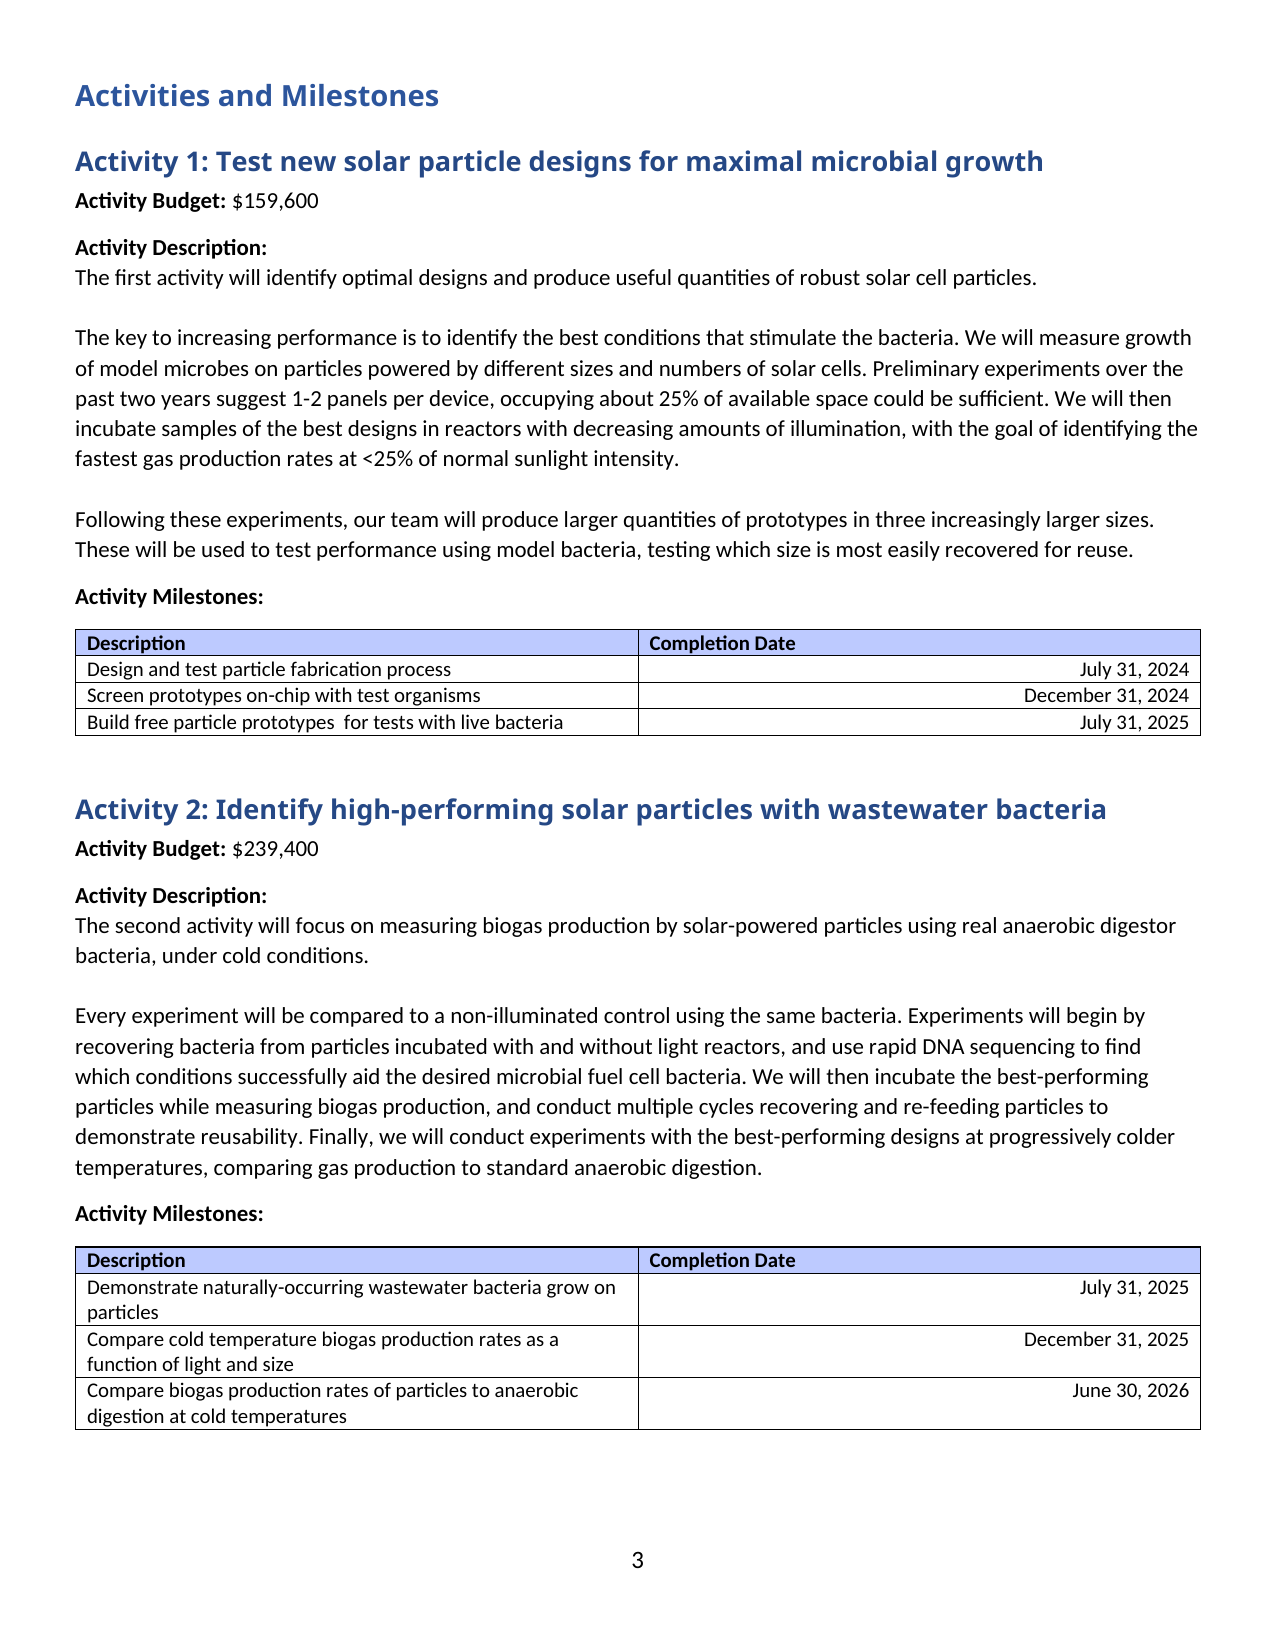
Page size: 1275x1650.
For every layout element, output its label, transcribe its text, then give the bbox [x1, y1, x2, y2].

table_header Description [76, 630, 638, 655]
text Activity Budget: $159,600 [75, 186, 1200, 214]
table_cell December 31, 2024 [639, 683, 1200, 708]
text Activity Milestones: [75, 1199, 1200, 1227]
table_cell Design and test particle fabrication process [76, 656, 638, 682]
table_header Completion Date [639, 630, 1200, 655]
subtitle Activity 1: Test new solar particle designs for maximal microbial growth [75, 143, 1200, 180]
table_cell July 31, 2025 [639, 709, 1200, 734]
table_cell July 31, 2025 [639, 1274, 1200, 1325]
table_cell Screen prototypes on-chip with test organisms [76, 683, 638, 708]
text Activity Budget: $239,400 [75, 834, 1200, 862]
table_cell Compare biogas production rates of particles to anaerobic digestion at cold temperatures [76, 1378, 638, 1428]
text Activity Description: The second activity will focus on measuring biogas production by solar-powered particles using real anaerobic digestor bacteria, under cold conditions. Every experiment will be compared to a non-illuminated control using the same bacteria. Experiments will begin by recovering bacteria from particles incubated with and without light reactors, and use rapid DNA sequencing to find which conditions successfully aid the desired microbial fuel cell bacteria. We will then incubate the best-performing particles while measuring biogas production, and conduct multiple cycles recovering and re-feeding particles to demonstrate reusability. Finally, we will conduct experiments with the best-performing designs at progressively colder temperatures, comparing gas production to standard anaerobic digestion. [75, 881, 1200, 1181]
table_cell Compare cold temperature biogas production rates as a function of light and size [76, 1326, 638, 1377]
text Activity Milestones: [75, 582, 1200, 610]
table_header Completion Date [639, 1248, 1200, 1273]
text Activity Description: The first activity will identify optimal designs and produce useful quantities of robust solar cell particles. The key to increasing performance is to identify the best conditions that stimulate the bacteria. We will measure growth of model microbes on particles powered by different sizes and numbers of solar cells. Preliminary experiments over the past two years suggest 1-2 panels per device, occupying about 25% of available space could be sufficient. We will then incubate samples of the best designs in reactors with decreasing amounts of illumination, with the goal of identifying the fastest gas production rates at <25% of normal sunlight intensity. Following these experiments, our team will produce larger quantities of prototypes in three increasingly larger sizes. These will be used to test performance using model bacteria, testing which size is most easily recovered for reuse. [75, 233, 1200, 563]
table_cell June 30, 2026 [639, 1378, 1200, 1428]
table_cell Build free particle prototypes for tests with live bacteria [76, 709, 638, 734]
table_header Description [76, 1248, 638, 1273]
table_cell Demonstrate naturally-occurring wastewater bacteria grow on particles [76, 1274, 638, 1325]
subtitle Activity 2: Identify high-performing solar particles with wastewater bacteria [75, 791, 1200, 828]
table_cell July 31, 2024 [639, 656, 1200, 682]
table_cell December 31, 2025 [639, 1326, 1200, 1377]
subtitle Activities and Milestones [75, 75, 1200, 115]
